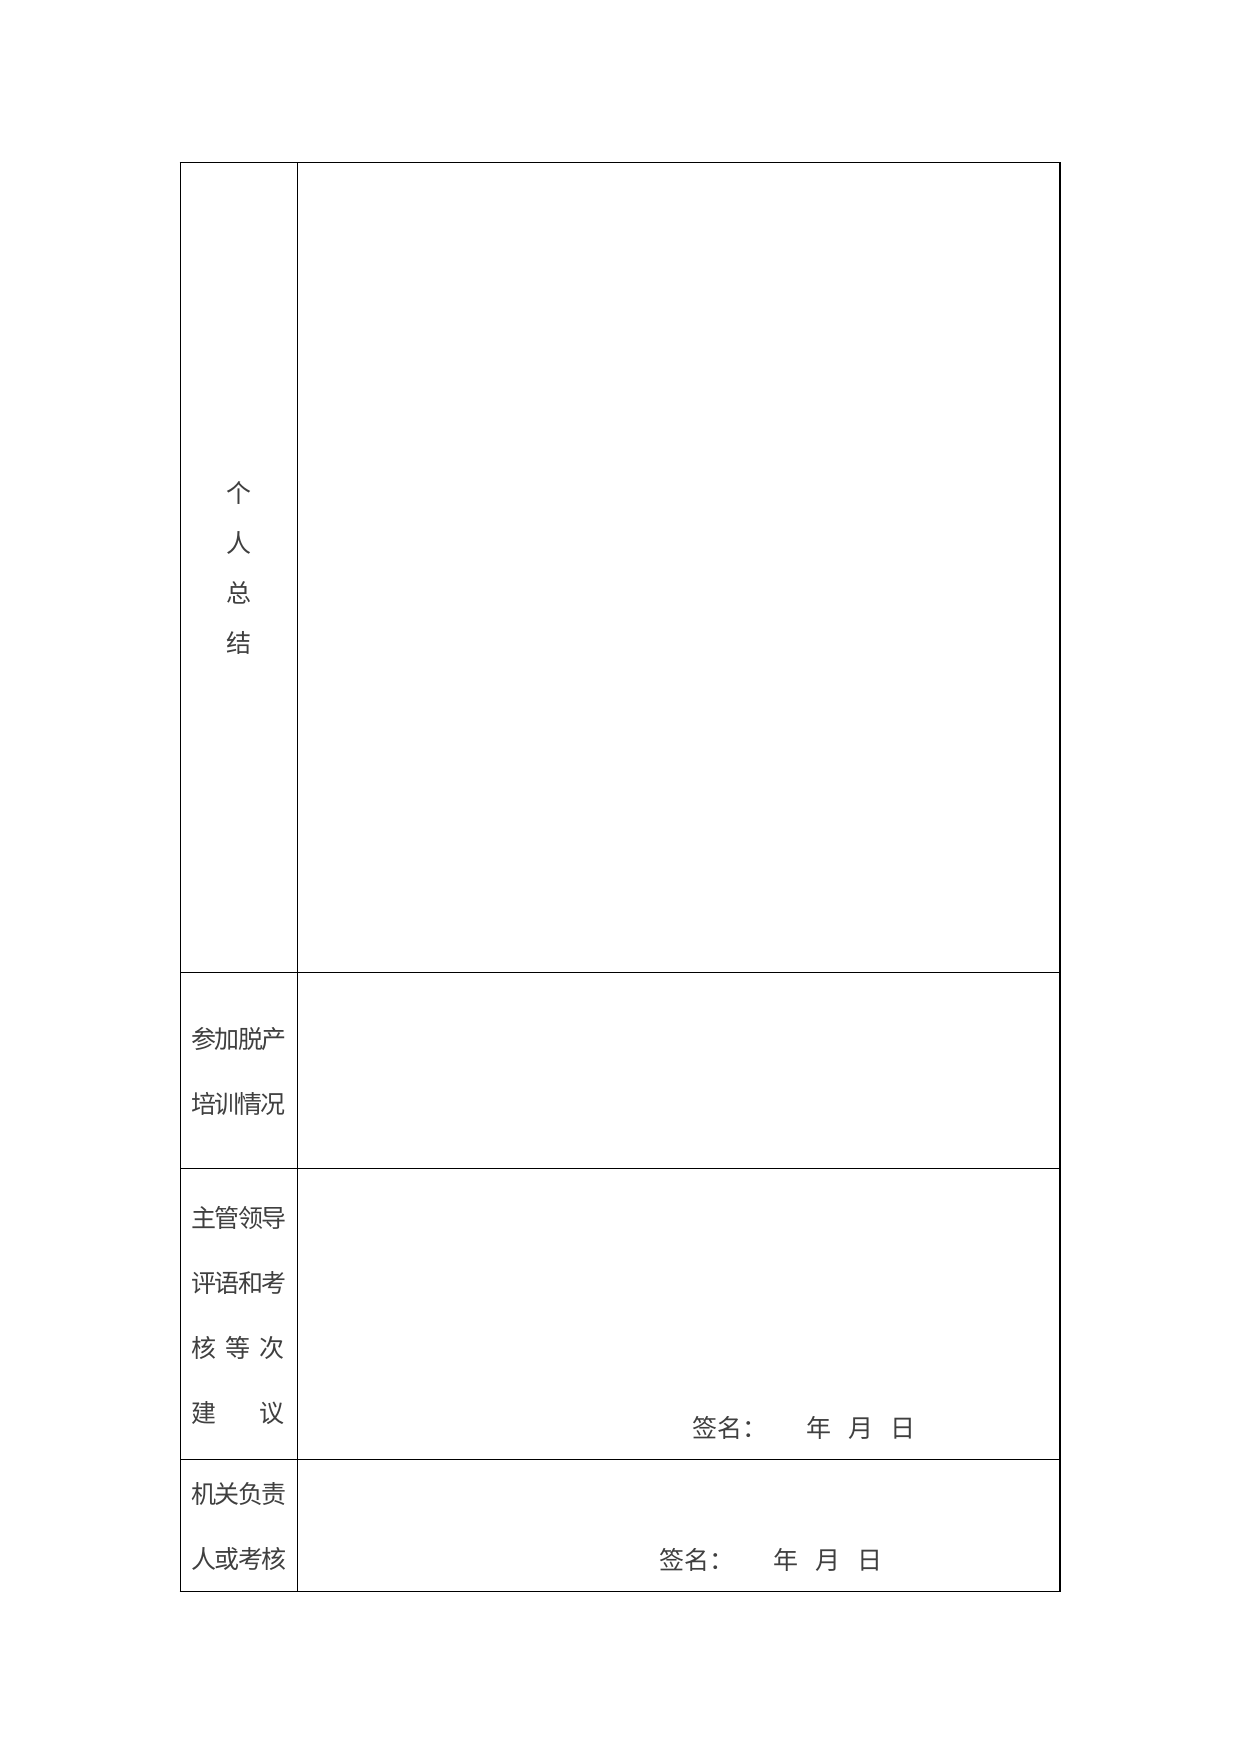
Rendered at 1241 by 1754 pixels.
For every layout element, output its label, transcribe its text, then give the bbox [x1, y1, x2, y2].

table_cell 签名： 年 月 日 [298, 1169, 1059, 1459]
table_cell [298, 163, 1059, 972]
table_cell [298, 973, 1059, 1168]
table_cell 参加脱产培训情况 [181, 973, 297, 1168]
table_cell 签名： 年 月 日 [298, 1460, 1059, 1591]
table_cell 主管领导评语和考核等次 建议 [181, 1169, 297, 1459]
table_cell 个 人 总 结 [181, 163, 297, 972]
table_cell 机关负责人或考核委员会 意见 [181, 1460, 297, 1591]
